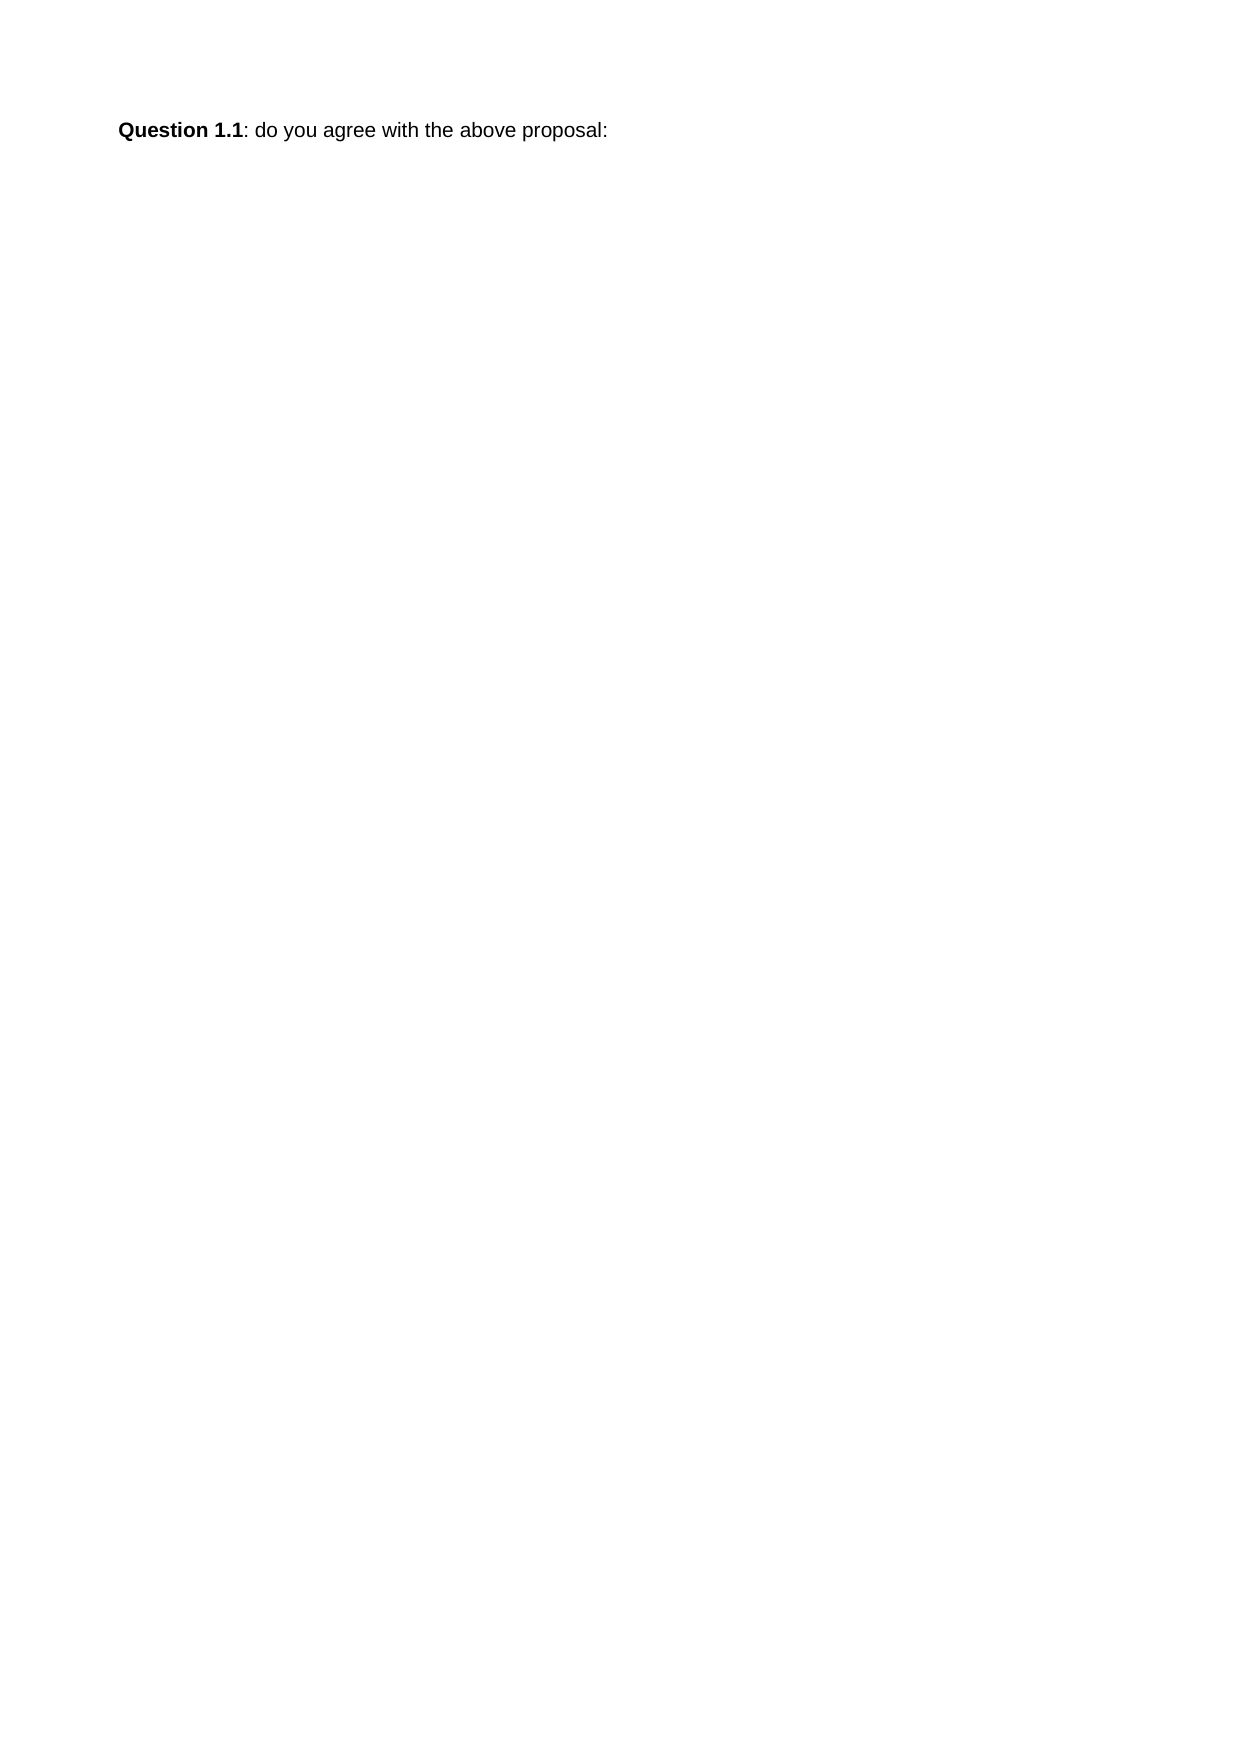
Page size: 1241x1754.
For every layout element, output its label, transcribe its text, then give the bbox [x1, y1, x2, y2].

text Question 1.1: do you agree with the above proposal: [118, 118, 1122, 142]
